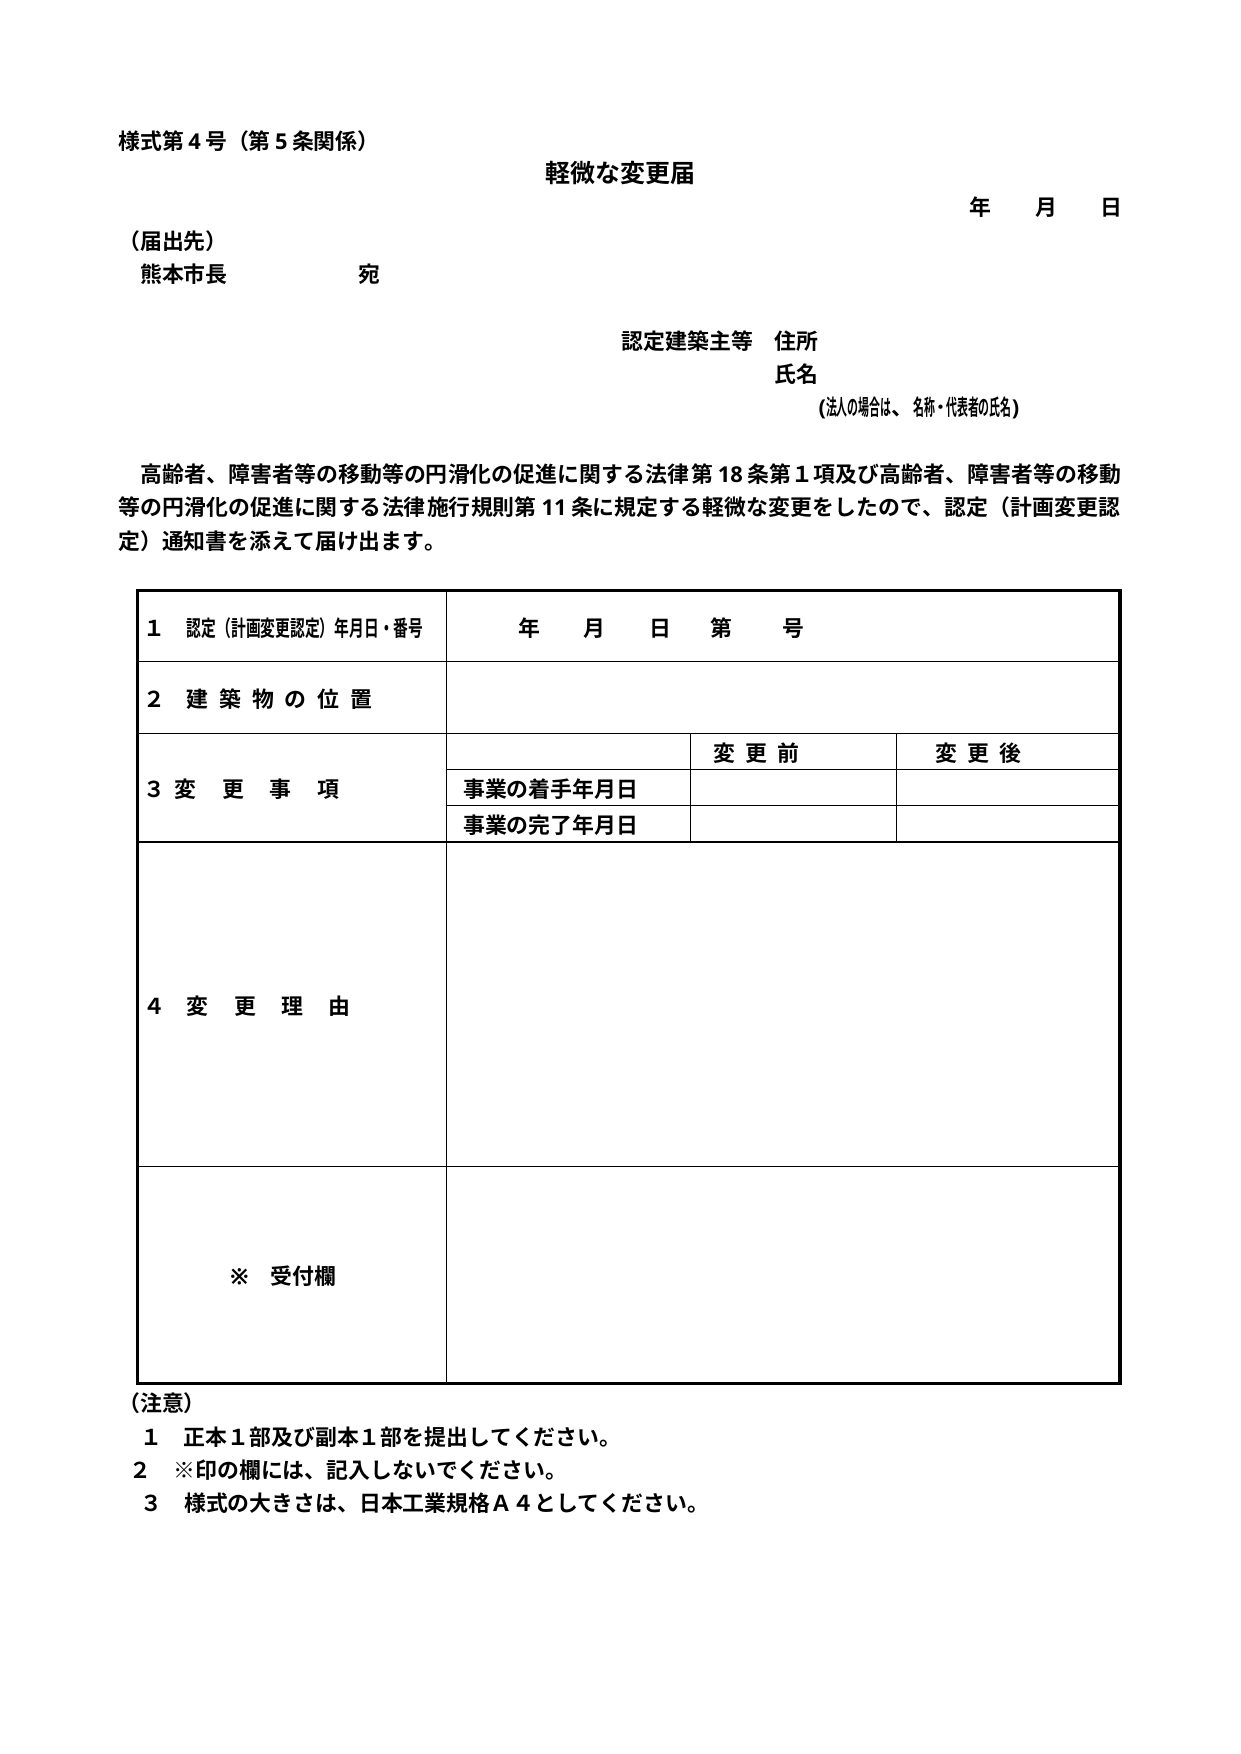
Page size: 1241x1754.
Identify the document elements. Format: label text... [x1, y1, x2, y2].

table_header 年 月 日 第 号 [447, 592, 1118, 661]
text ３ 様式の大きさは、日本工業規格Ａ４としてください。 [118, 1485, 1122, 1518]
text 軽微な変更届 [118, 156, 1122, 189]
text 高齢者、障害者等の移動等の円滑化の促進に関する法律第18条第１項及び高齢者、障害者等の移動等の円滑化の促進に関する法律施行規則第11条に規定する軽微な変更をしたので、認定（計画変更認定）通知書を添えて届け出ます。 [118, 456, 1122, 556]
table_cell [447, 1167, 1118, 1382]
table_cell ２ 建築物の位置 [139, 662, 446, 733]
table_cell ３ 変更事項 [139, 734, 446, 841]
text （注意） [118, 1385, 1122, 1418]
table_cell [447, 734, 690, 769]
text 熊本市長 宛 [118, 256, 1122, 289]
text 認定建築主等 住所 [556, 322, 1122, 356]
text （届出先） [118, 222, 1122, 256]
table_cell 変 更 前 [691, 734, 896, 769]
text ２ ※印の欄には、記入しないでください。 [118, 1452, 1122, 1485]
table_cell 変 更 後 [897, 734, 1118, 769]
table_cell ４ 変更理由 [139, 843, 446, 1166]
table_cell 事業の着手年月日 [447, 770, 690, 805]
table_cell [691, 770, 896, 805]
table_header １ 認定（計画変更認定）年月日・番号 [139, 592, 446, 661]
table_cell [897, 770, 1118, 805]
table_cell 事業の完了年月日 [447, 806, 690, 841]
text １ 正本１部及び副本１部を提出してください。 [118, 1418, 1122, 1452]
table_cell [447, 662, 1118, 733]
table_cell [897, 806, 1118, 841]
table_cell [691, 806, 896, 841]
text (法人の場合は、名称･代表者の氏名) [769, 389, 1122, 422]
text 氏名 [774, 356, 1122, 389]
table_cell ※ 受付欄 [139, 1167, 446, 1382]
text 年 月 日 [118, 189, 1122, 222]
text 様式第4号（第5条関係） [118, 124, 1122, 156]
table_cell [447, 843, 1118, 1166]
